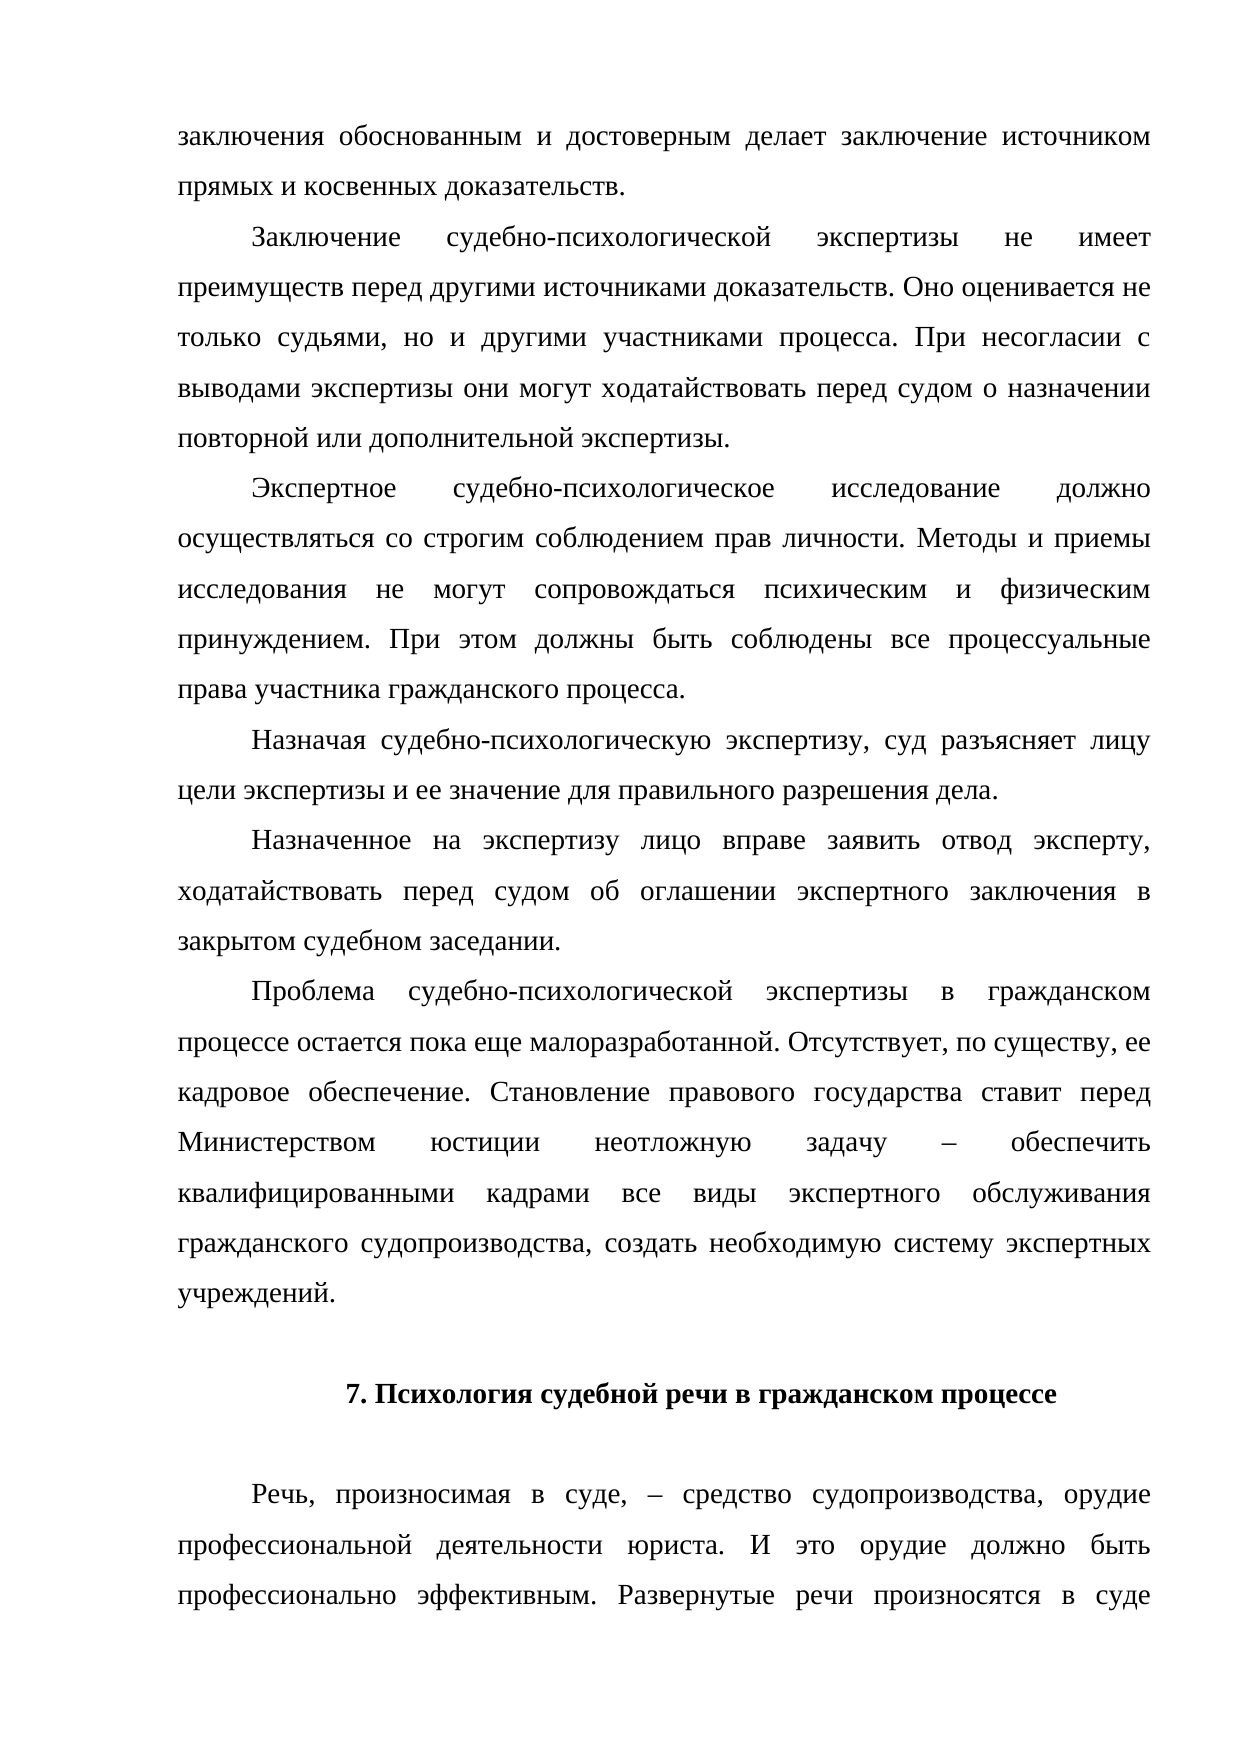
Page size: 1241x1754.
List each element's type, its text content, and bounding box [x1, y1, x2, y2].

text Назначая судебно-психологическую экспертизу, суд разъясняет лицу цели экспертизы и ее значение для правильного разрешения дела. [177, 722, 1152, 806]
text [177, 118, 1152, 202]
text 7. Психология судебной речи в гражданском процессе [177, 1376, 1152, 1409]
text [177, 1477, 1152, 1611]
text Проблема судебно-психологической экспертизы в гражданском процессе остается пока еще малоразработанной. Отсутствует, по существу, ее кадровое обеспечение. Становление правового государства ставит перед Министерством юстиции неотложную задачу – обеспечить квалифицированными кадрами все виды экспертного обслуживания гражданского судопроизводства, создать необходимую систему экспертных учреждений. [177, 973, 1152, 1309]
text Экспертное судебно-психологическое исследование должно осуществляться со строгим соблюдением прав личности. Методы и приемы исследования не могут сопровождаться психическим и физическим принуждением. При этом должны быть соблюдены все процессуальные права участника гражданского процесса. [177, 470, 1152, 705]
text Назначенное на экспертизу лицо вправе заявить отвод эксперту, ходатайствовать перед судом об оглашении экспертного заключения в закрытом судебном заседании. [177, 822, 1152, 957]
text Заключение судебно-психологической экспертизы не имеет преимуществ перед другими источниками доказательств. Оно оценивается не только судьями, но и другими участниками процесса. При несогласии с выводами экспертизы они могут ходатайствовать перед судом о назначении повторной или дополнительной экспертизы. [177, 219, 1152, 453]
